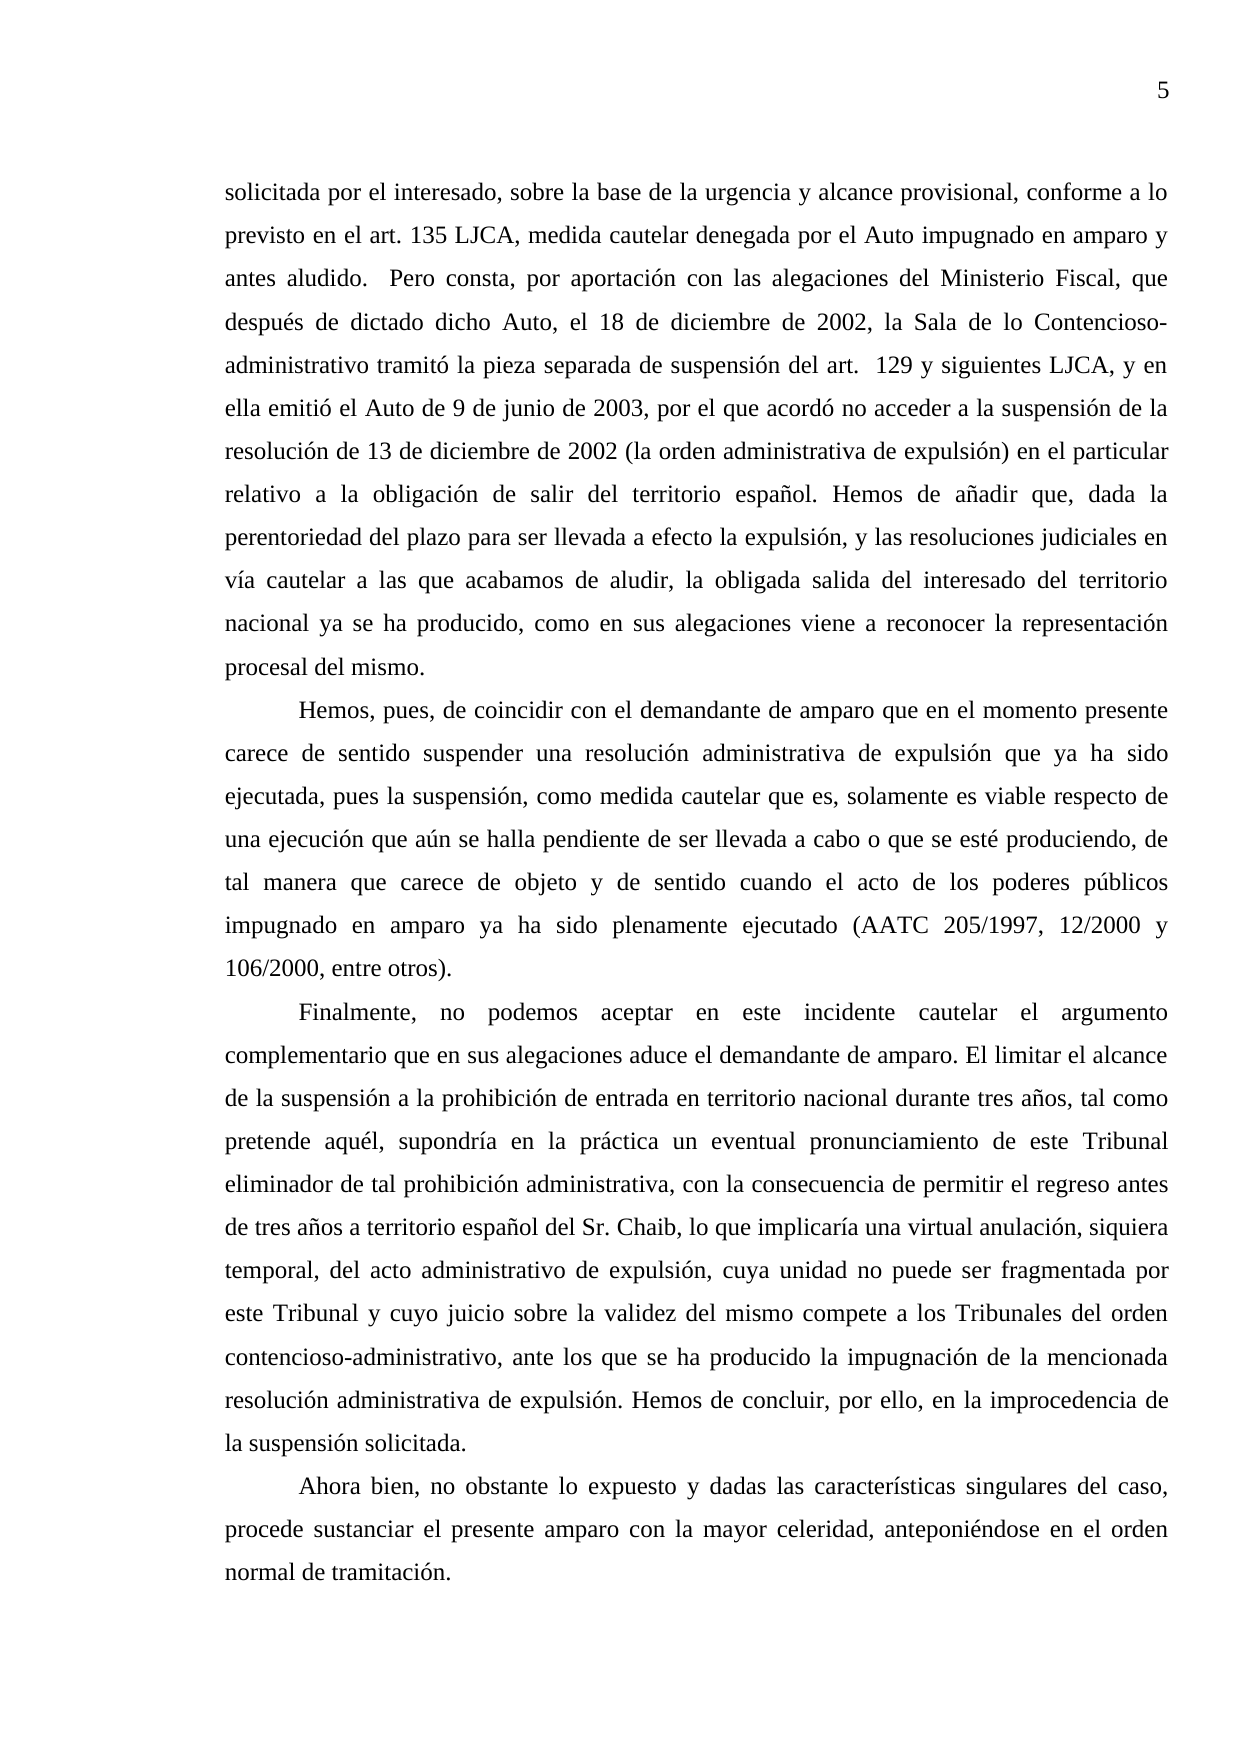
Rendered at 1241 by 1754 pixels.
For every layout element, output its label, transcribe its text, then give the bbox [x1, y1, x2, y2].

text Hemos, pues, de coincidir con el demandante de amparo que en el momento presente carece de sentido suspender una resolución administrativa de expulsión que ya ha sido ejecutada, pues la suspensión, como medida cautelar que es, solamente es viable respecto de una ejecución que aún se halla pendiente de ser llevada a cabo o que se esté produciendo, de tal manera que carece de objeto y de sentido cuando el acto de los poderes públicos impugnado en amparo ya ha sido plenamente ejecutado (AATC 205/1997, 12/2000 y 106/2000, entre otros). [224, 695, 1169, 982]
text Ahora bien, no obstante lo expuesto y dadas las características singulares del caso, procede sustanciar el presente amparo con la mayor celeridad, anteponiéndose en el orden normal de tramitación. [224, 1471, 1169, 1586]
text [224, 177, 1169, 680]
text Finalmente, no podemos aceptar en este incidente cautelar el argumento complementario que en sus alegaciones aduce el demandante de amparo. El limitar el alcance de la suspensión a la prohibición de entrada en territorio nacional durante tres años, tal como pretende aquél, supondría en la práctica un eventual pronunciamiento de este Tribunal eliminador de tal prohibición administrativa, con la consecuencia de permitir el regreso antes de tres años a territorio español del Sr. Chaib, lo que implicaría una virtual anulación, siquiera temporal, del acto administrativo de expulsión, cuya unidad no puede ser fragmentada por este Tribunal y cuyo juicio sobre la validez del mismo compete a los Tribunales del orden contencioso-administrativo, ante los que se ha producido la impugnación de la mencionada resolución administrativa de expulsión. Hemos de concluir, por ello, en la improcedencia de la suspensión solicitada. [224, 997, 1169, 1457]
